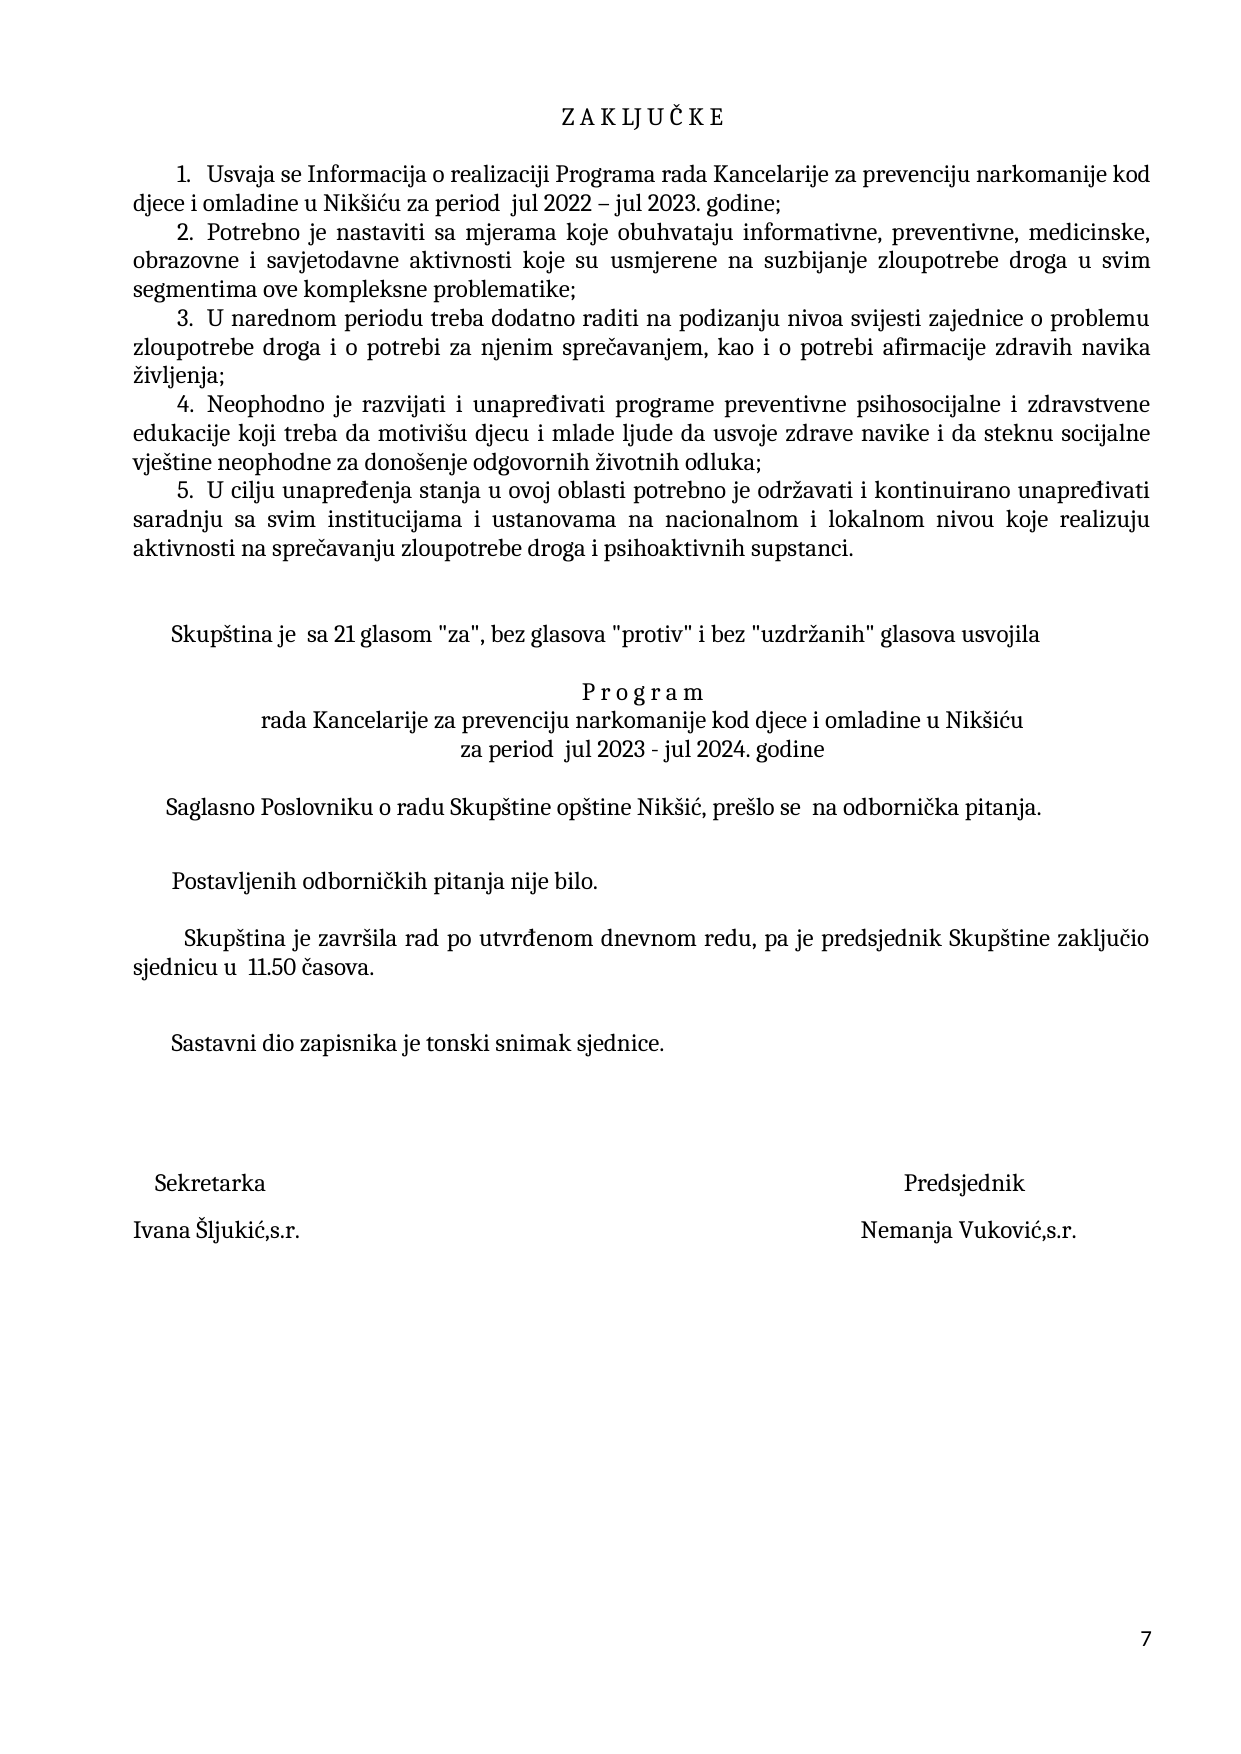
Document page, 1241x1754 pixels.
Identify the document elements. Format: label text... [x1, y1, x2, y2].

text 3. U narednom periodu treba dodatno raditi na podizanju nivoa svijesti zajednice o problemu zloupotrebe droga i o potrebi za njenim sprečavanjem, kao i o potrebi afirmacije zdravih navika življenja; [133, 304, 1152, 390]
text Saglasno Poslovniku o radu Skupštine opštine Nikšić, prešlo se na odbornička pitanja. [133, 793, 1152, 821]
text Sekretarka Predsjednik [133, 1169, 1152, 1198]
text Postavljenih odborničkih pitanja nije bilo. [133, 867, 1152, 896]
text Skupština je završila rad po utvrđenom dnevnom redu, pa je predsjednik Skupštine zaključio sjednicu u 11.50 časova. [133, 924, 1152, 982]
text P r o g r a m [133, 678, 1152, 706]
text Sastavni dio zapisnika je tonski snimak sjednice. [133, 1028, 1152, 1057]
text Ivana Šljukić,s.r. Nemanja Vuković,s.r. [133, 1216, 1152, 1244]
text 1. Usvaja se Informacija o realizaciji Programa rada Kancelarije za prevenciju narkomanije kod djece i omladine u Nikšiću za period jul 2022 – jul 2023. godine; [133, 160, 1152, 218]
text 4. Neophodno je razvijati i unapređivati programe preventivne psihosocijalne i zdravstvene edukacije koji treba da motivišu djecu i mlade ljude da usvoje zdrave navike i da steknu socijalne vještine neophodne za donošenje odgovornih životnih odluka; [133, 390, 1152, 476]
text Skupština je sa 21 glasom "za", bez glasova "protiv" i bez "uzdržanih" glasova usvojila [133, 620, 1152, 649]
text za period jul 2023 - jul 2024. godine [133, 735, 1152, 764]
text 2. Potrebno je nastaviti sa mjerama koje obuhvataju informativne, preventivne, medicinske, obrazovne i savjetodavne aktivnosti koje su usmjerene na suzbijanje zloupotrebe droga u svim segmentima ove kompleksne problematike; [133, 218, 1152, 304]
text 5. U cilju unapređenja stanja u ovoj oblasti potrebno je održavati i kontinuirano unapređivati saradnju sa svim institucijama i ustanovama na nacionalnom i lokalnom nivou koje realizuju aktivnosti na sprečavanju zloupotrebe droga i psihoaktivnih supstanci. [133, 476, 1152, 563]
text rada Kancelarije za prevenciju narkomanije kod djece i omladine u Nikšiću [133, 706, 1152, 735]
text Z A K LJ U Č K E [133, 103, 1152, 131]
